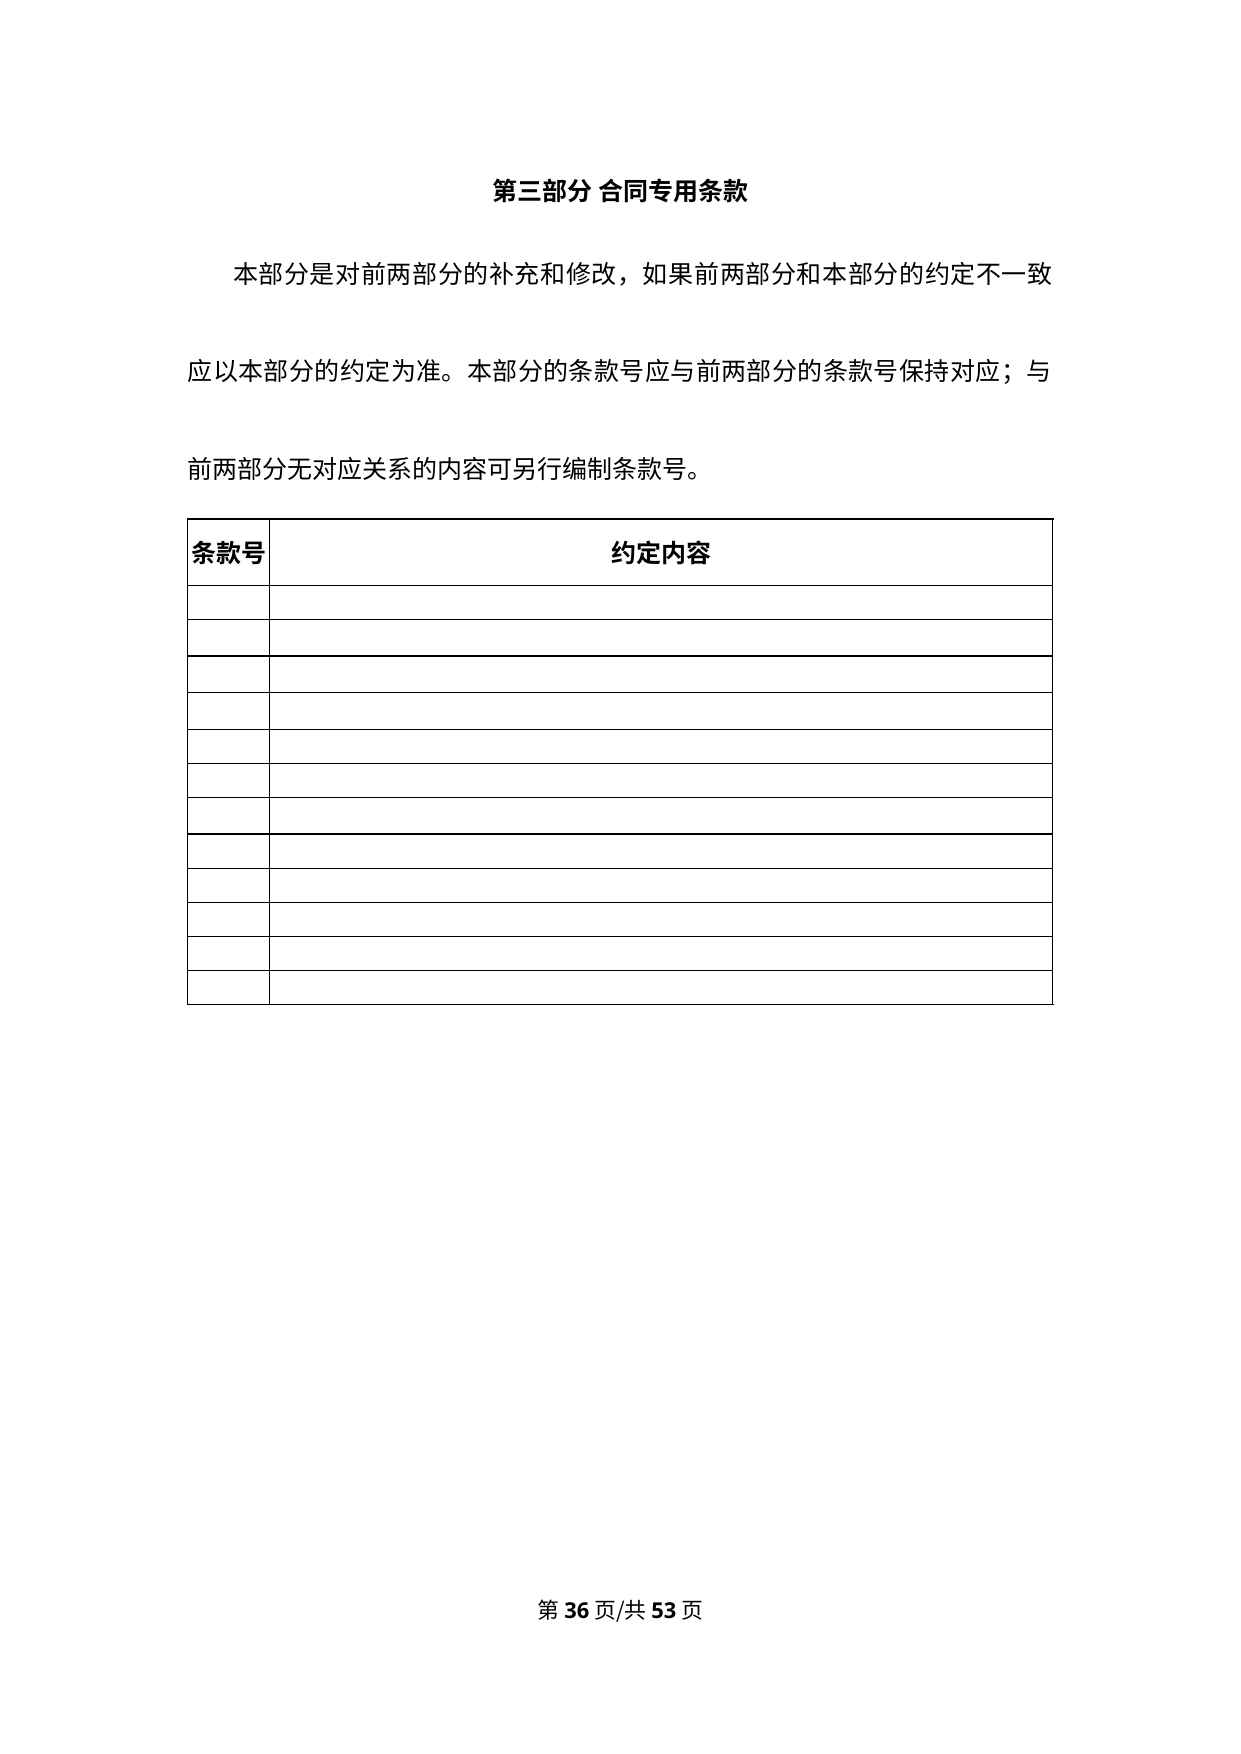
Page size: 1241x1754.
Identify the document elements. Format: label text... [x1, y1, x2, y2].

table_cell [270, 798, 1052, 833]
table_cell [188, 657, 269, 692]
table_cell [188, 730, 269, 763]
table_cell [270, 730, 1052, 763]
table_cell [188, 693, 269, 728]
table_cell [270, 620, 1052, 655]
table_cell [188, 586, 269, 618]
table_header 约定内容 [270, 520, 1052, 584]
table_cell [270, 693, 1052, 728]
text 本部分是对前两部分的补充和修改，如果前两部分和本部分的约定不一致，应以本部分的约定为准。本部分的条款号应与前两部分的条款号保持对应；与前两部分无对应关系的内容可另行编制条款号。 [187, 240, 1053, 500]
table_cell [188, 764, 269, 797]
table_cell [270, 835, 1052, 867]
text 第三部分 合同专用条款 [187, 157, 1053, 222]
table_cell [188, 971, 269, 1004]
table_cell [270, 903, 1052, 936]
table_header 条款号 [188, 520, 269, 584]
table_cell [270, 971, 1052, 1004]
table_cell [188, 903, 269, 936]
table_cell [270, 764, 1052, 797]
table_cell [188, 620, 269, 655]
table_cell [270, 586, 1052, 618]
table_cell [270, 657, 1052, 692]
table_cell [188, 937, 269, 969]
table_cell [188, 798, 269, 833]
table_cell [188, 835, 269, 867]
table_cell [270, 869, 1052, 901]
table_cell [188, 869, 269, 901]
table_cell [270, 937, 1052, 969]
